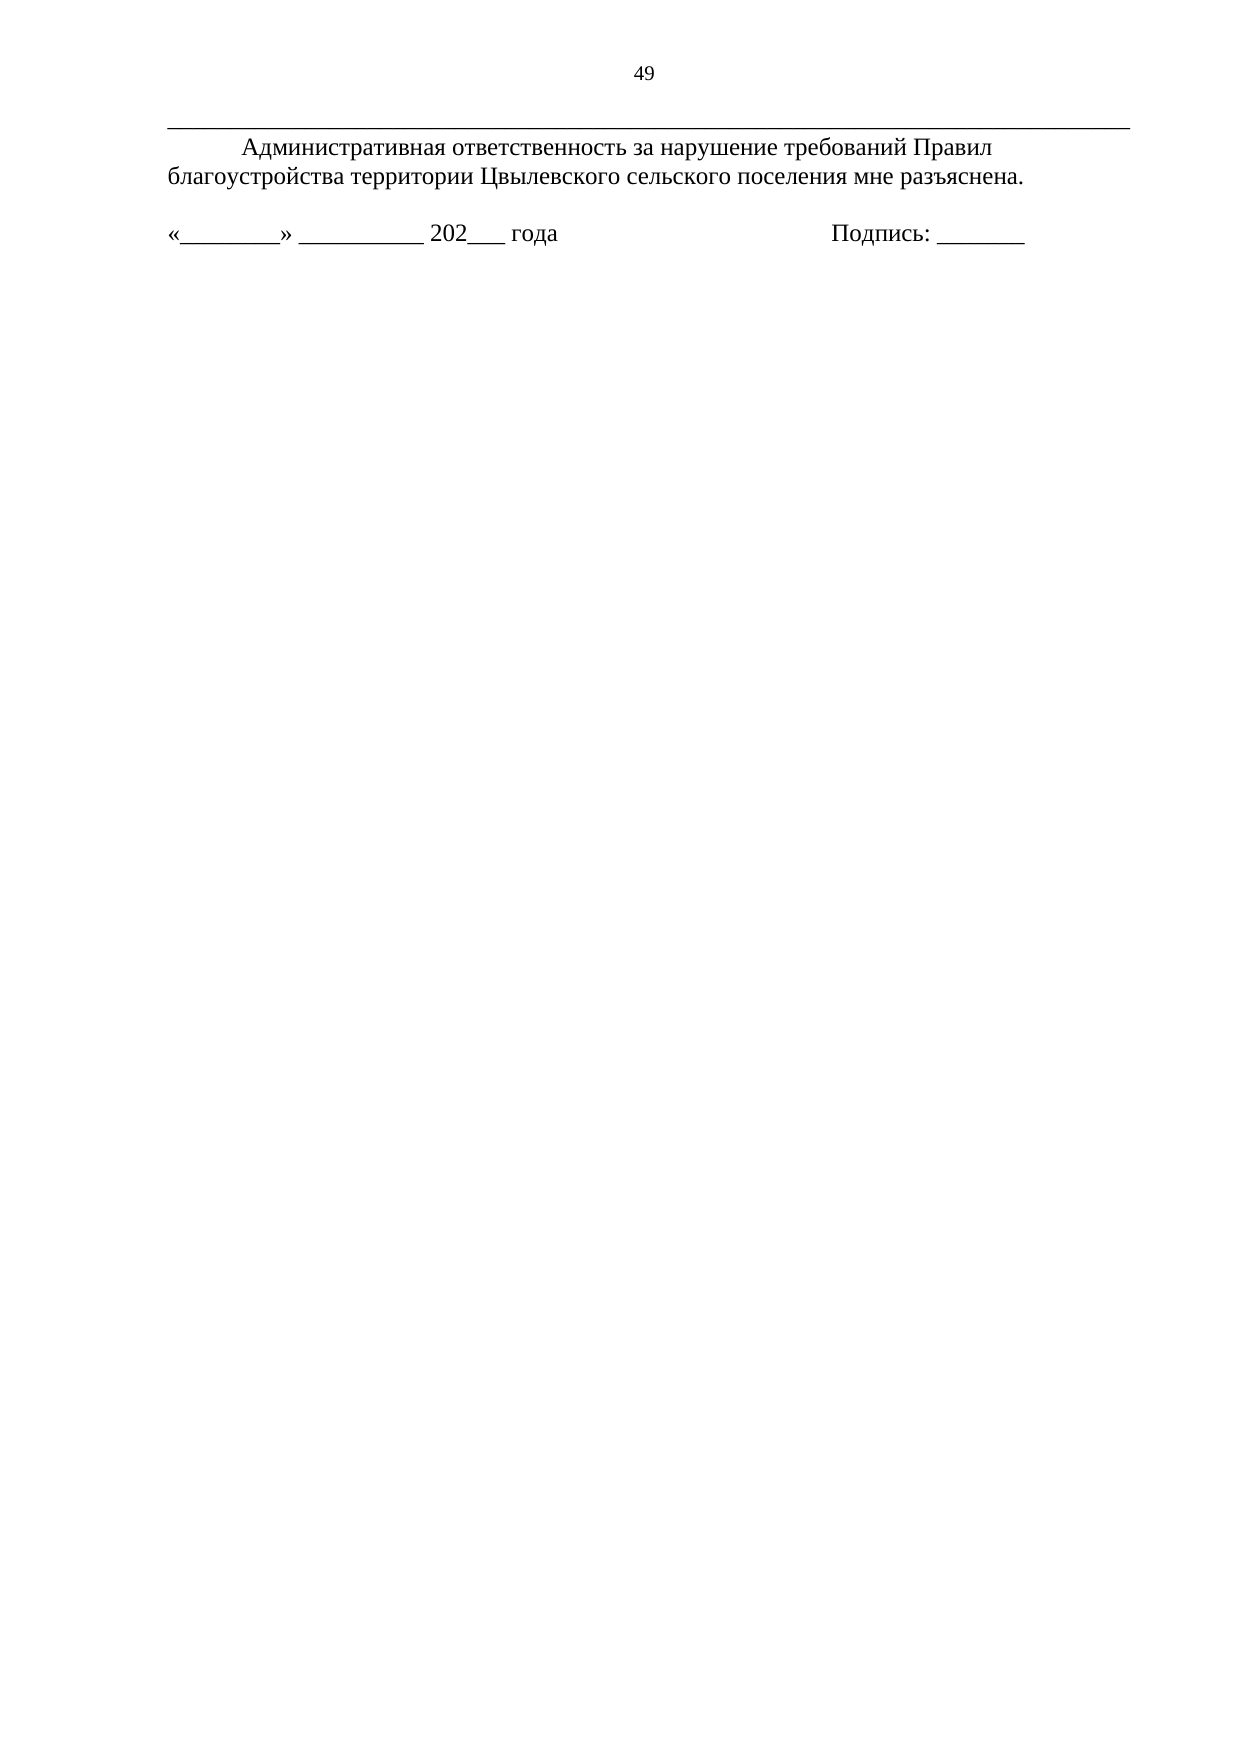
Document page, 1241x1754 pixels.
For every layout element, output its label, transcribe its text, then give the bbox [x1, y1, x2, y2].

text Административная ответственность за нарушение требований Правил благоустройства территории Цвылевского сельского поселения мне разъяснена. [167, 132, 1133, 190]
text _____________________________________________________________________________ [167, 103, 1133, 132]
text «________» __________ 202___ года Подпись: _______ [167, 218, 1133, 247]
